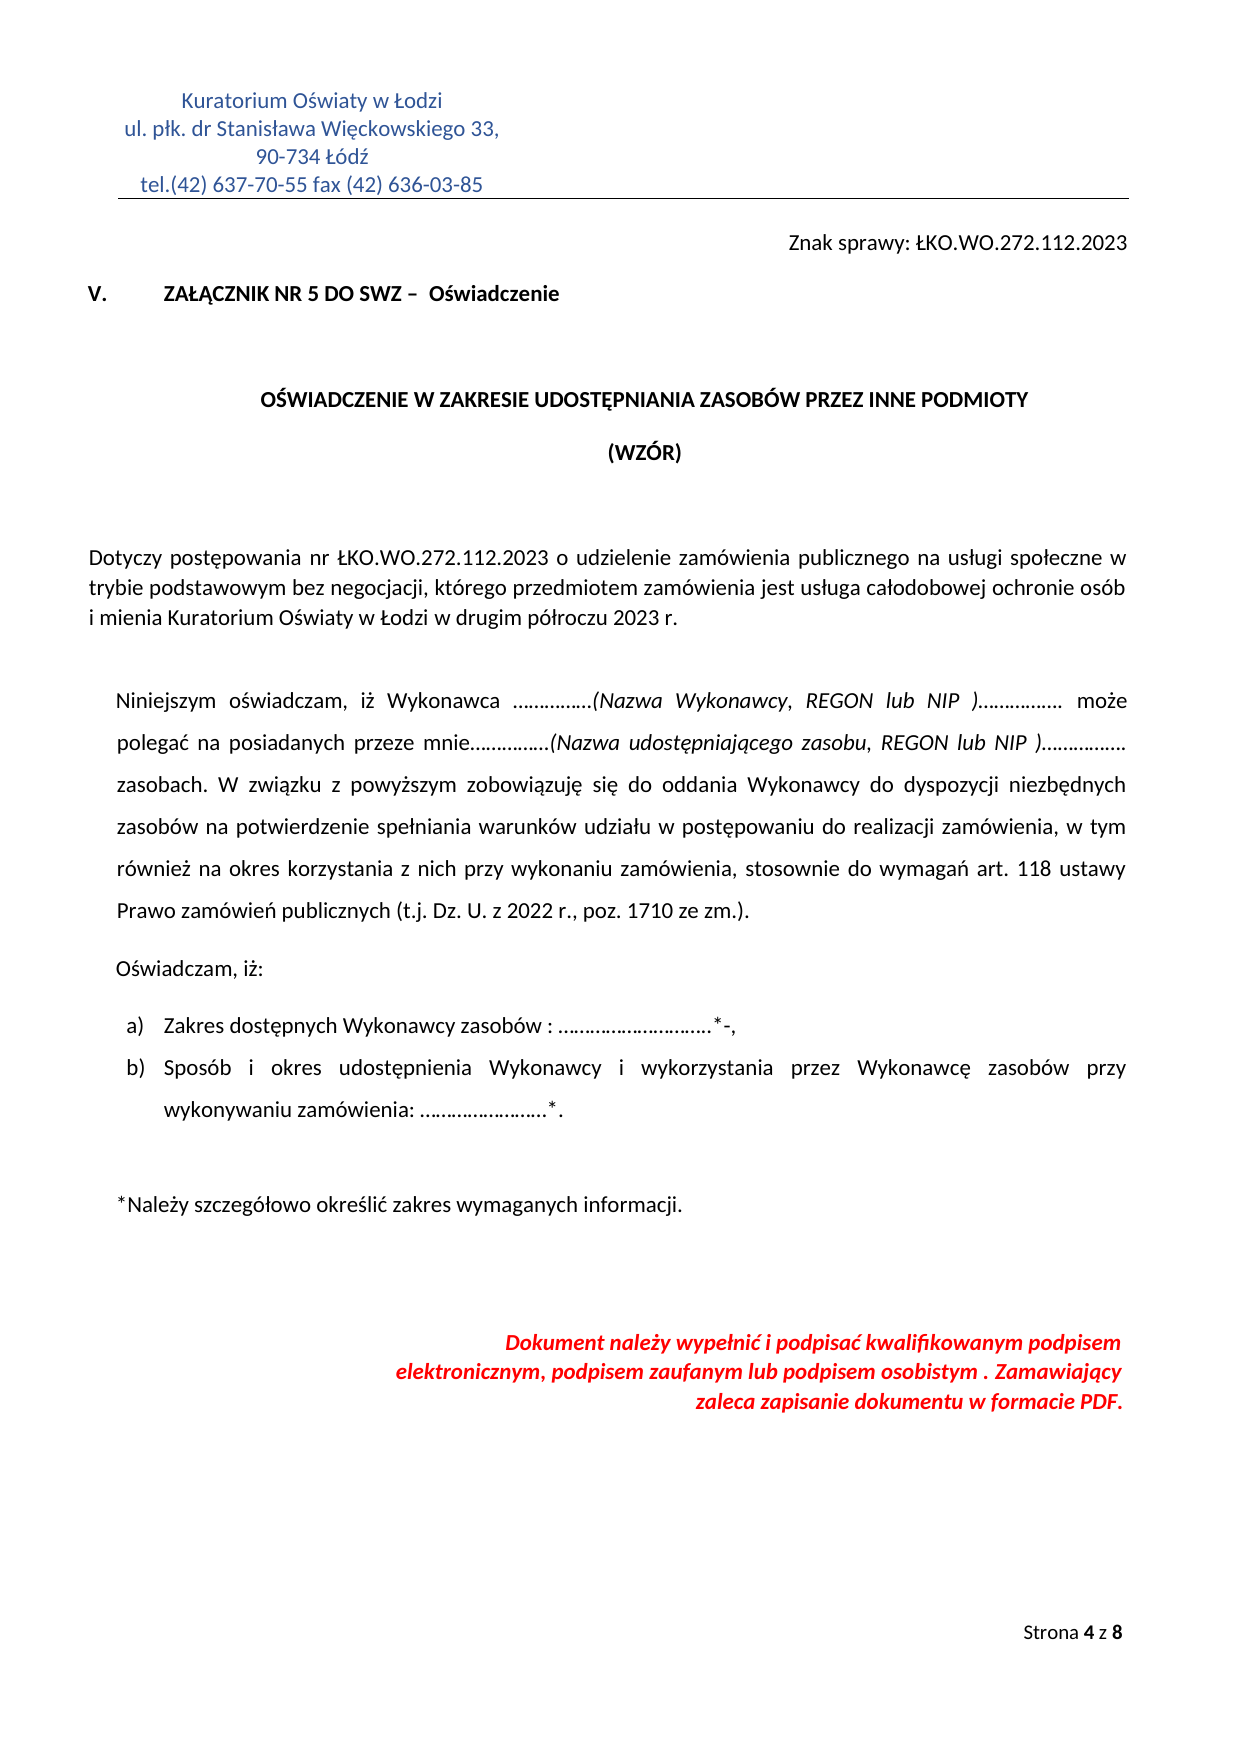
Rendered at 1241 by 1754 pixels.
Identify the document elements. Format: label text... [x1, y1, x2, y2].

text *Należy szczegółowo określić zakres wymaganych informacji. [116, 1190, 1128, 1218]
list Sposób i okres udostępnienia Wykonawcy i wykorzystania przez Wykonawcę zasobów przy wykonywaniu zamówienia: ……………………*. [126, 1053, 1128, 1123]
subtitle ZAŁĄCZNIK NR 5 DO SWZ – Oświadczenie [88, 268, 1128, 307]
text Dokument należy wypełnić i podpisać kwalifikowanym podpisem elektronicznym, podpisem zaufanym lub podpisem osobistym . Zamawiający zaleca zapisanie dokumentu w formacie PDF. [379, 1328, 1124, 1415]
list Zakres dostępnych Wykonawcy zasobów : ………………………..*-, [126, 1011, 1128, 1039]
text Niniejszym oświadczam, iż Wykonawca ……………(Nazwa Wykonawcy, REGON lub NIP )……………. może polegać na posiadanych przeze mnie……………(Nazwa udostępniającego zasobu, REGON lub NIP )……………. zasobach. W związku z powyższym zobowiązuję się do oddania Wykonawcy do dyspozycji niezbędnych zasobów na potwierdzenie spełniania warunków udziału w postępowaniu do realizacji zamówienia, w tym również na okres korzystania z nich przy wykonaniu zamówienia, stosownie do wymagań art. 118 ustawy Prawo zamówień publicznych (t.j. Dz. U. z 2022 r., poz. 1710 ze zm.). [116, 686, 1128, 924]
text Dotyczy postępowania nr ŁKO.WO.272.112.2023 o udzielenie zamówienia publicznego na usługi społeczne w trybie podstawowym bez negocjacji, którego przedmiotem zamówienia jest usługa całodobowej ochronie osób i mienia Kuratorium Oświaty w Łodzi w drugim półroczu 2023 r. [89, 543, 1128, 632]
text Oświadczam, iż: [116, 954, 1128, 982]
text (WZÓR) [161, 438, 1128, 466]
text OŚWIADCZENIE W ZAKRESIE UDOSTĘPNIANIA ZASOBÓW PRZEZ INNE PODMIOTY [161, 385, 1128, 413]
